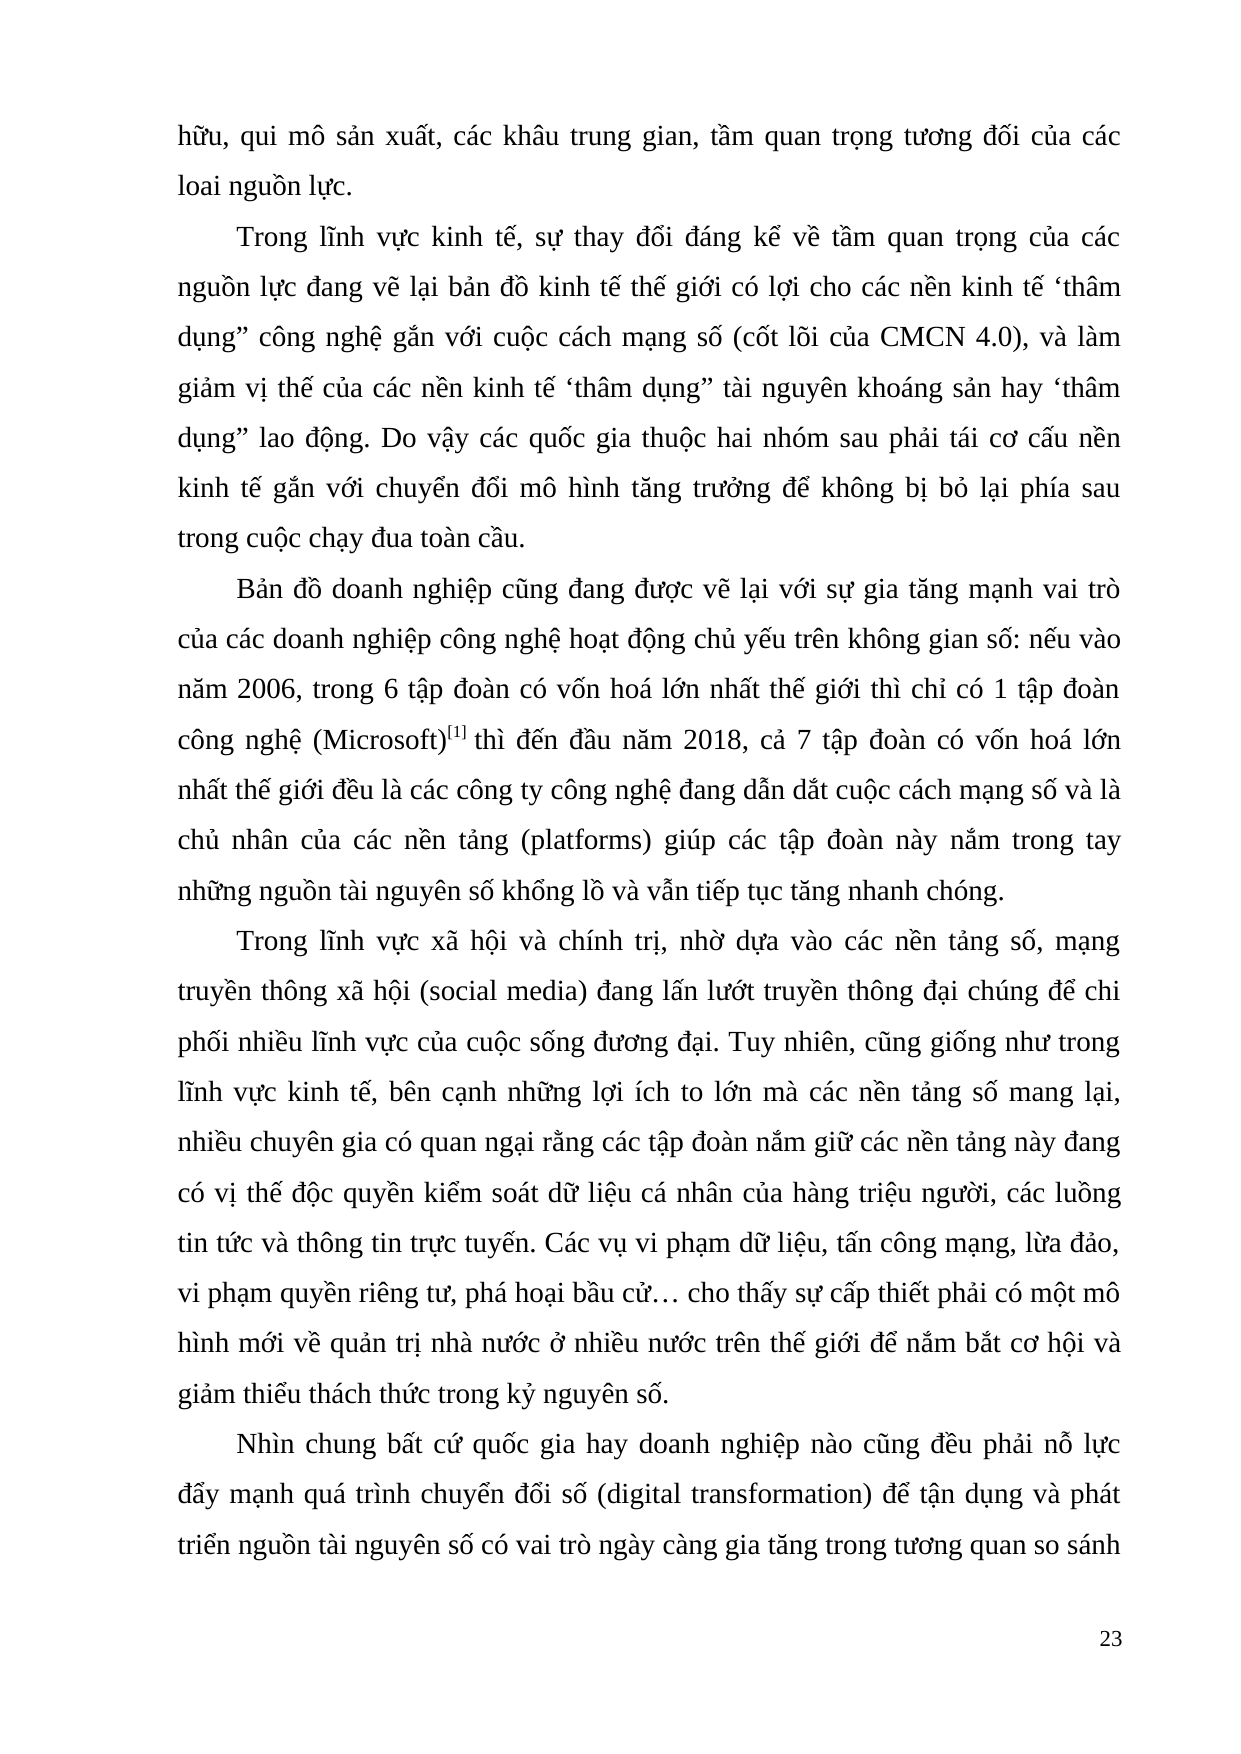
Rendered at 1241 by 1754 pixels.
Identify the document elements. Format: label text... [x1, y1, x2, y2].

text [177, 1426, 1122, 1560]
text Trong lĩnh vực kinh tế, sự thay đổi đáng kể về tầm quan trọng của các nguồn lực đang vẽ lại bản đồ kinh tế thế giới có lợi cho các nền kinh tế ‘thâm dụng” công nghệ gắn với cuộc cách mạng số (cốt lõi của CMCN 4.0), và làm giảm vị thế của các nền kinh tế ‘thâm dụng” tài nguyên khoáng sản hay ‘thâm dụng” lao động. Do vậy các quốc gia thuộc hai nhóm sau phải tái cơ cấu nền kinh tế gắn với chuyển đổi mô hình tăng trưởng để không bị bỏ lại phía sau trong cuộc chạy đua toàn cầu. [177, 219, 1122, 554]
text Bản đồ doanh nghiệp cũng đang được vẽ lại với sự gia tăng mạnh vai trò của các doanh nghiệp công nghệ hoạt động chủ yếu trên không gian số: nếu vào năm 2006, trong 6 tập đoàn có vốn hoá lớn nhất thế giới thì chỉ có 1 tập đoàn công nghệ (Microsoft)[1] thì đến đầu năm 2018, cả 7 tập đoàn có vốn hoá lớn nhất thế giới đều là các công ty công nghệ đang dẫn dắt cuộc cách mạng số và là chủ nhân của các nền tảng (platforms) giúp các tập đoàn này nắm trong tay những nguồn tài nguyên số khổng lồ và vẫn tiếp tục tăng nhanh chóng. [177, 571, 1122, 906]
text Trong lĩnh vực xã hội và chính trị, nhờ dựa vào các nền tảng số, mạng truyền thông xã hội (social media) đang lấn lướt truyền thông đại chúng để chi phối nhiều lĩnh vực của cuộc sống đương đại. Tuy nhiên, cũng giống như trong lĩnh vực kinh tế, bên cạnh những lợi ích to lớn mà các nền tảng số mang lại, nhiều chuyên gia có quan ngại rằng các tập đoàn nắm giữ các nền tảng này đang có vị thế độc quyền kiểm soát dữ liệu cá nhân của hàng triệu người, các luồng tin tức và thông tin trực tuyến. Các vụ vi phạm dữ liệu, tấn công mạng, lừa đảo, vi phạm quyền riêng tư, phá hoại bầu cử… cho thấy sự cấp thiết phải có một mô hình mới về quản trị nhà nước ở nhiều nước trên thế giới để nắm bắt cơ hội và giảm thiểu thách thức trong kỷ nguyên số. [177, 923, 1122, 1409]
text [177, 118, 1122, 202]
